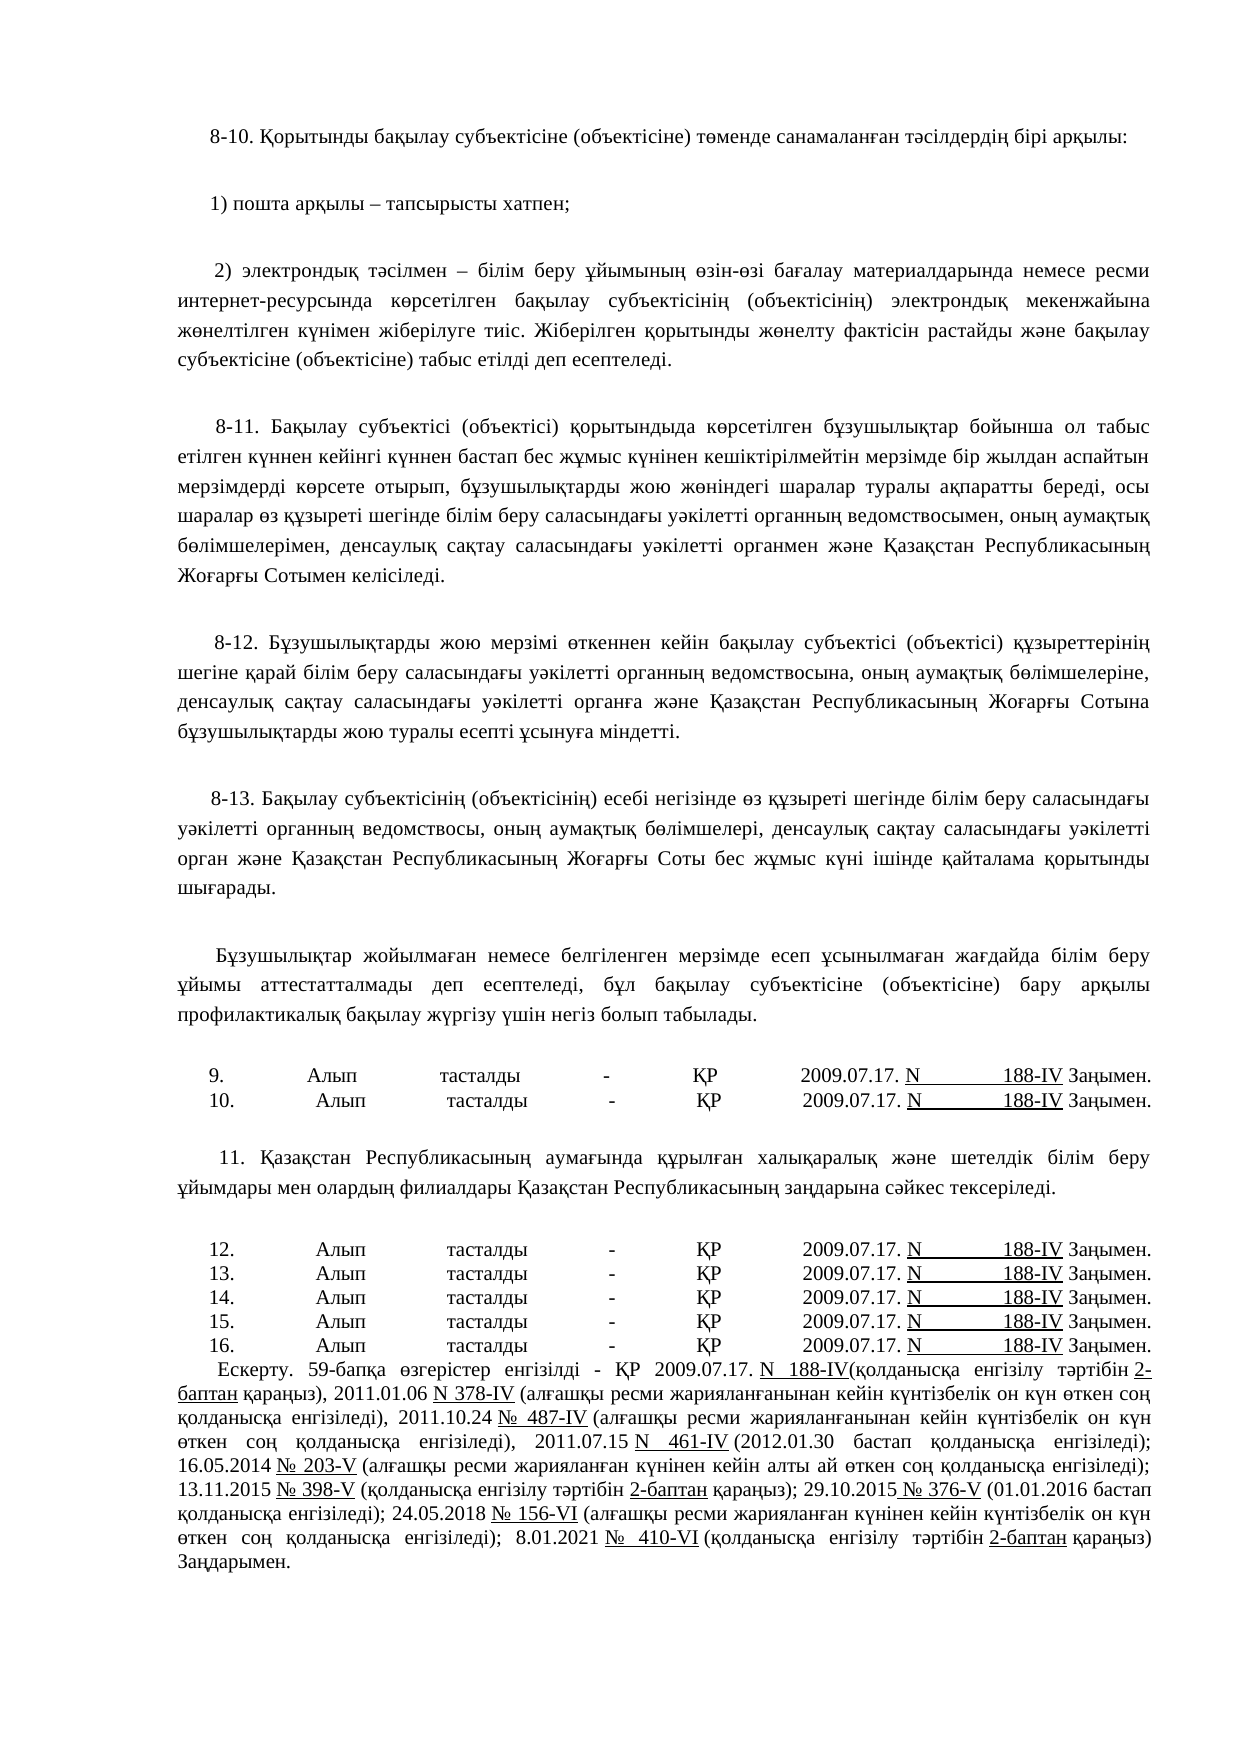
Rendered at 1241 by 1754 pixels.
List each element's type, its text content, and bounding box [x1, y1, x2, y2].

text 9. Алып тасталды - ҚР 2009.07.17. N 188-IV Заңымен. 10. Алып тасталды - ҚР 2009.07.17. N 188-IV Заңымен. [177, 1063, 1152, 1139]
text 8-12. Бұзушылықтарды жою мерзімі өткеннен кейін бақылау субъектісі (объектісі) құзыреттерінің шегіне қарай білім беру саласындағы уәкілетті органның ведомствосына, оның аумақтық бөлімшелеріне, денсаулық сақтау саласындағы уәкілетті органға және Қазақстан Республикасының Жоғарғы Сотына бұзушылықтарды жою туралы есепті ұсынуға міндетті. [177, 624, 1152, 743]
text 12. Алып тасталды - ҚР 2009.07.17. N 188-IV Заңымен. 13. Алып тасталды - ҚР 2009.07.17. N 188-IV Заңымен. 14. Алып тасталды - ҚР 2009.07.17. N 188-IV Заңымен. 15. Алып тасталды - ҚР 2009.07.17. N 188-IV Заңымен. 16. Алып тасталды - ҚР 2009.07.17. N 188-IV Заңымен. Ескерту. 59-бапқа өзгерістер енгізілді - ҚР 2009.07.17. N 188-IV(қолданысқа енгізілу тәртібін 2-баптан қараңыз), 2011.01.06 N 378-IV (алғашқы ресми жарияланғанынан кейін күнтізбелік он күн өткен соң қолданысқа енгізіледі), 2011.10.24 № 487-ІV (алғашқы ресми жарияланғанынан кейін күнтiзбелiк он күн өткен соң қолданысқа енгiзiледi), 2011.07.15 N 461-IV (2012.01.30 бастап қолданысқа енгізіледі); 16.05.2014 № 203-V (алғашқы ресми жарияланған күнінен кейін алты ай өткен соң қолданысқа енгізіледі); 13.11.2015 № 398-V (қолданысқа енгізілу тәртібін 2-баптан қараңыз); 29.10.2015 № 376-V (01.01.2016 бастап қолданысқа енгізіледі); 24.05.2018 № 156-VI (алғашқы ресми жарияланған күнінен кейін күнтізбелік он күн өткен соң қолданысқа енгізіледі); 8.01.2021 № 410-VI (қолданысқа енгізілу тәртібін 2-баптан қараңыз) Заңдарымен. [177, 1236, 1152, 1601]
text 8-13. Бақылау субъектісінің (объектісінің) есебі негізінде өз құзыреті шегінде білім беру саласындағы уәкілетті органның ведомствосы, оның аумақтық бөлімшелері, денсаулық сақтау саласындағы уәкілетті орган және Қазақстан Республикасының Жоғарғы Соты бес жұмыс күні ішінде қайталама қорытынды шығарады. [177, 781, 1152, 899]
text 1) пошта арқылы – тапсырысты хатпен; [177, 185, 1152, 215]
text Бұзушылықтар жойылмаған немесе белгіленген мерзімде есеп ұсынылмаған жағдайда білім беру ұйымы аттестатталмады деп есептеледі, бұл бақылау субъектісіне (объектісіне) бару арқылы профилактикалық бақылау жүргізу үшін негіз болып табылады. [177, 937, 1152, 1026]
text 2) электрондық тәсілмен – білім беру ұйымының өзін-өзі бағалау материалдарында немесе ресми интернет-ресурсында көрсетілген бақылау субъектісінің (объектісінің) электрондық мекенжайына жөнелтілген күнімен жіберілуге тиіс. Жіберілген қорытынды жөнелту фактісін растайды және бақылау субъектісіне (объектісіне) табыс етілді деп есептеледі. [177, 252, 1152, 371]
text 11. Қазақстан Республикасының аумағында құрылған халықаралық және шетелдік білім беру ұйымдары мен олардың филиалдары Қазақстан Республикасының заңдарына сәйкес тексеріледі. [177, 1139, 1152, 1199]
text 8-11. Бақылау субъектісі (объектісі) қорытындыда көрсетілген бұзушылықтар бойынша ол табыс етілген күннен кейінгі күннен бастап бес жұмыс күнінен кешіктірілмейтін мерзімде бір жылдан аспайтын мерзімдерді көрсете отырып, бұзушылықтарды жою жөніндегі шаралар туралы ақпаратты береді, осы шаралар өз құзыреті шегінде білім беру саласындағы уәкілетті органның ведомствосымен, оның аумақтық бөлімшелерімен, денсаулық сақтау саласындағы уәкілетті органмен және Қазақстан Республикасының Жоғарғы Сотымен келісіледі. [177, 409, 1152, 587]
text 8-10. Қорытынды бақылау субъектісіне (объектісіне) төменде санамаланған тәсілдердің бірі арқылы: [177, 118, 1152, 148]
